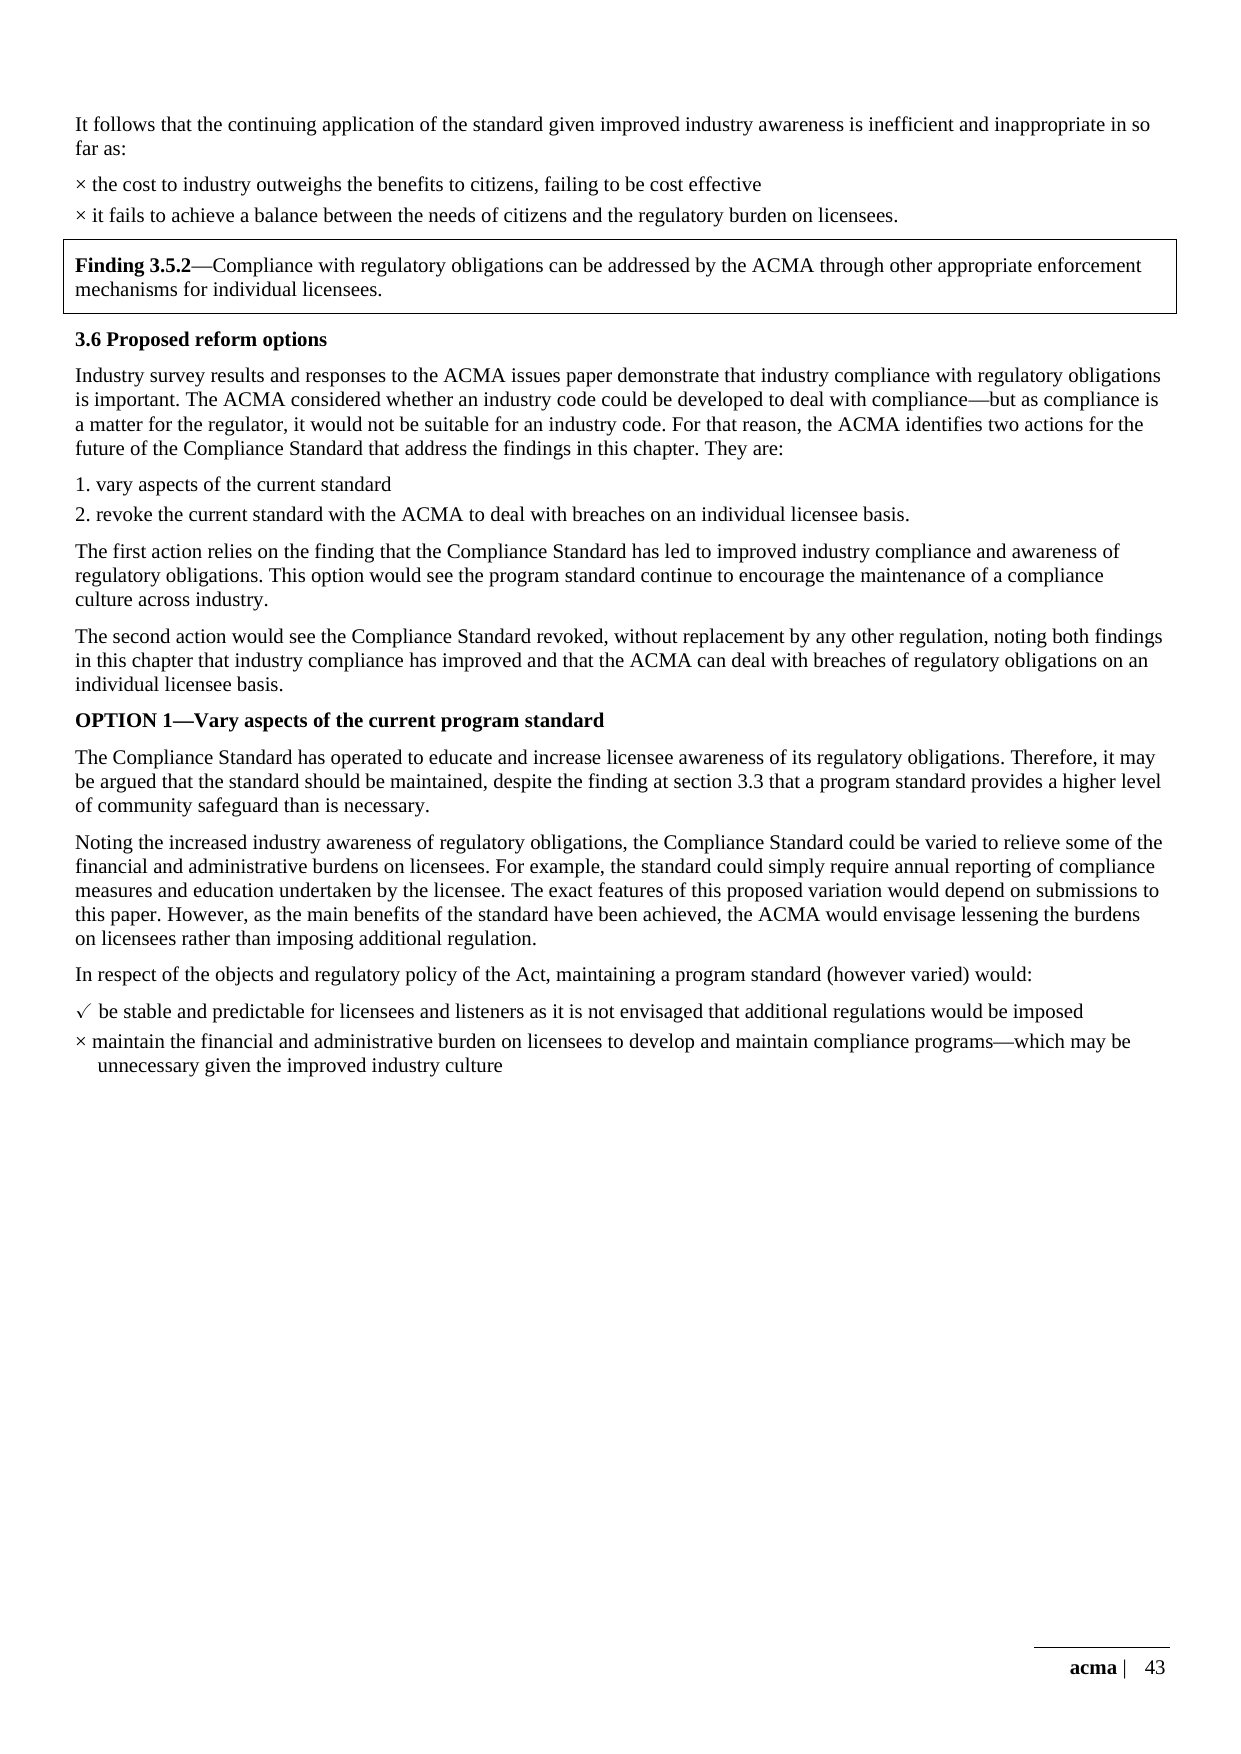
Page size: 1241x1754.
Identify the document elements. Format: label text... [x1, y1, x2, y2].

text OPTION 1—Vary aspects of the current program standard [75, 708, 1165, 732]
text ✓ be stable and predictable for licensees and listeners as it is not envisaged that additional regulations would be imposed [75, 999, 1165, 1023]
text It follows that the continuing application of the standard given improved industry awareness is inefficient and inappropriate in so far as: [75, 112, 1165, 160]
text 1. vary aspects of the current standard [75, 472, 1165, 496]
text × it fails to achieve a balance between the needs of citizens and the regulatory burden on licensees. [75, 202, 1165, 227]
text The second action would see the Compliance Standard revoked, without replacement by any other regulation, noting both findings in this chapter that industry compliance has improved and that the ACMA can deal with breaches of regulatory obligations on an individual licensee basis. [75, 624, 1165, 696]
text The first action relies on the finding that the Compliance Standard has led to improved industry compliance and awareness of regulatory obligations. This option would see the program standard continue to encourage the maintenance of a compliance culture across industry. [75, 539, 1165, 611]
table_header Finding 3.5.2—Compliance with regulatory obligations can be addressed by the ACMA through other appropriate enforcement mechanisms for individual licensees. [64, 240, 1176, 313]
text In respect of the objects and regulatory policy of the Act, maintaining a program standard (however varied) would: [75, 962, 1165, 986]
text Noting the increased industry awareness of regulatory obligations, the Compliance Standard could be varied to relieve some of the financial and administrative burdens on licensees. For example, the standard could simply require annual reporting of compliance measures and education undertaken by the licensee. The exact features of this proposed variation would depend on submissions to this paper. However, as the main benefits of the standard have been achieved, the ACMA would envisage lessening the burdens on licensees rather than imposing additional regulation. [75, 829, 1165, 950]
text Industry survey results and responses to the ACMA issues paper demonstrate that industry compliance with regulatory obligations is important. The ACMA considered whether an industry code could be developed to deal with compliance—but as compliance is a matter for the regulator, it would not be suitable for an industry code. For that reason, the ACMA identifies two actions for the future of the Compliance Standard that address the findings in this chapter. They are: [75, 363, 1165, 459]
text × maintain the financial and administrative burden on licensees to develop and maintain compliance programs—which may be unnecessary given the improved industry culture [75, 1029, 1165, 1077]
text The Compliance Standard has operated to educate and increase licensee awareness of its regulatory obligations. Therefore, it may be argued that the standard should be maintained, despite the finding at section 3.3 that a program standard provides a higher level of community safeguard than is necessary. [75, 745, 1165, 817]
text 2. revoke the current standard with the ACMA to deal with breaches on an individual licensee basis. [75, 502, 1165, 526]
text 3.6 Proposed reform options [75, 327, 1165, 351]
text × the cost to industry outweighs the benefits to citizens, failing to be cost effective [75, 172, 1165, 196]
